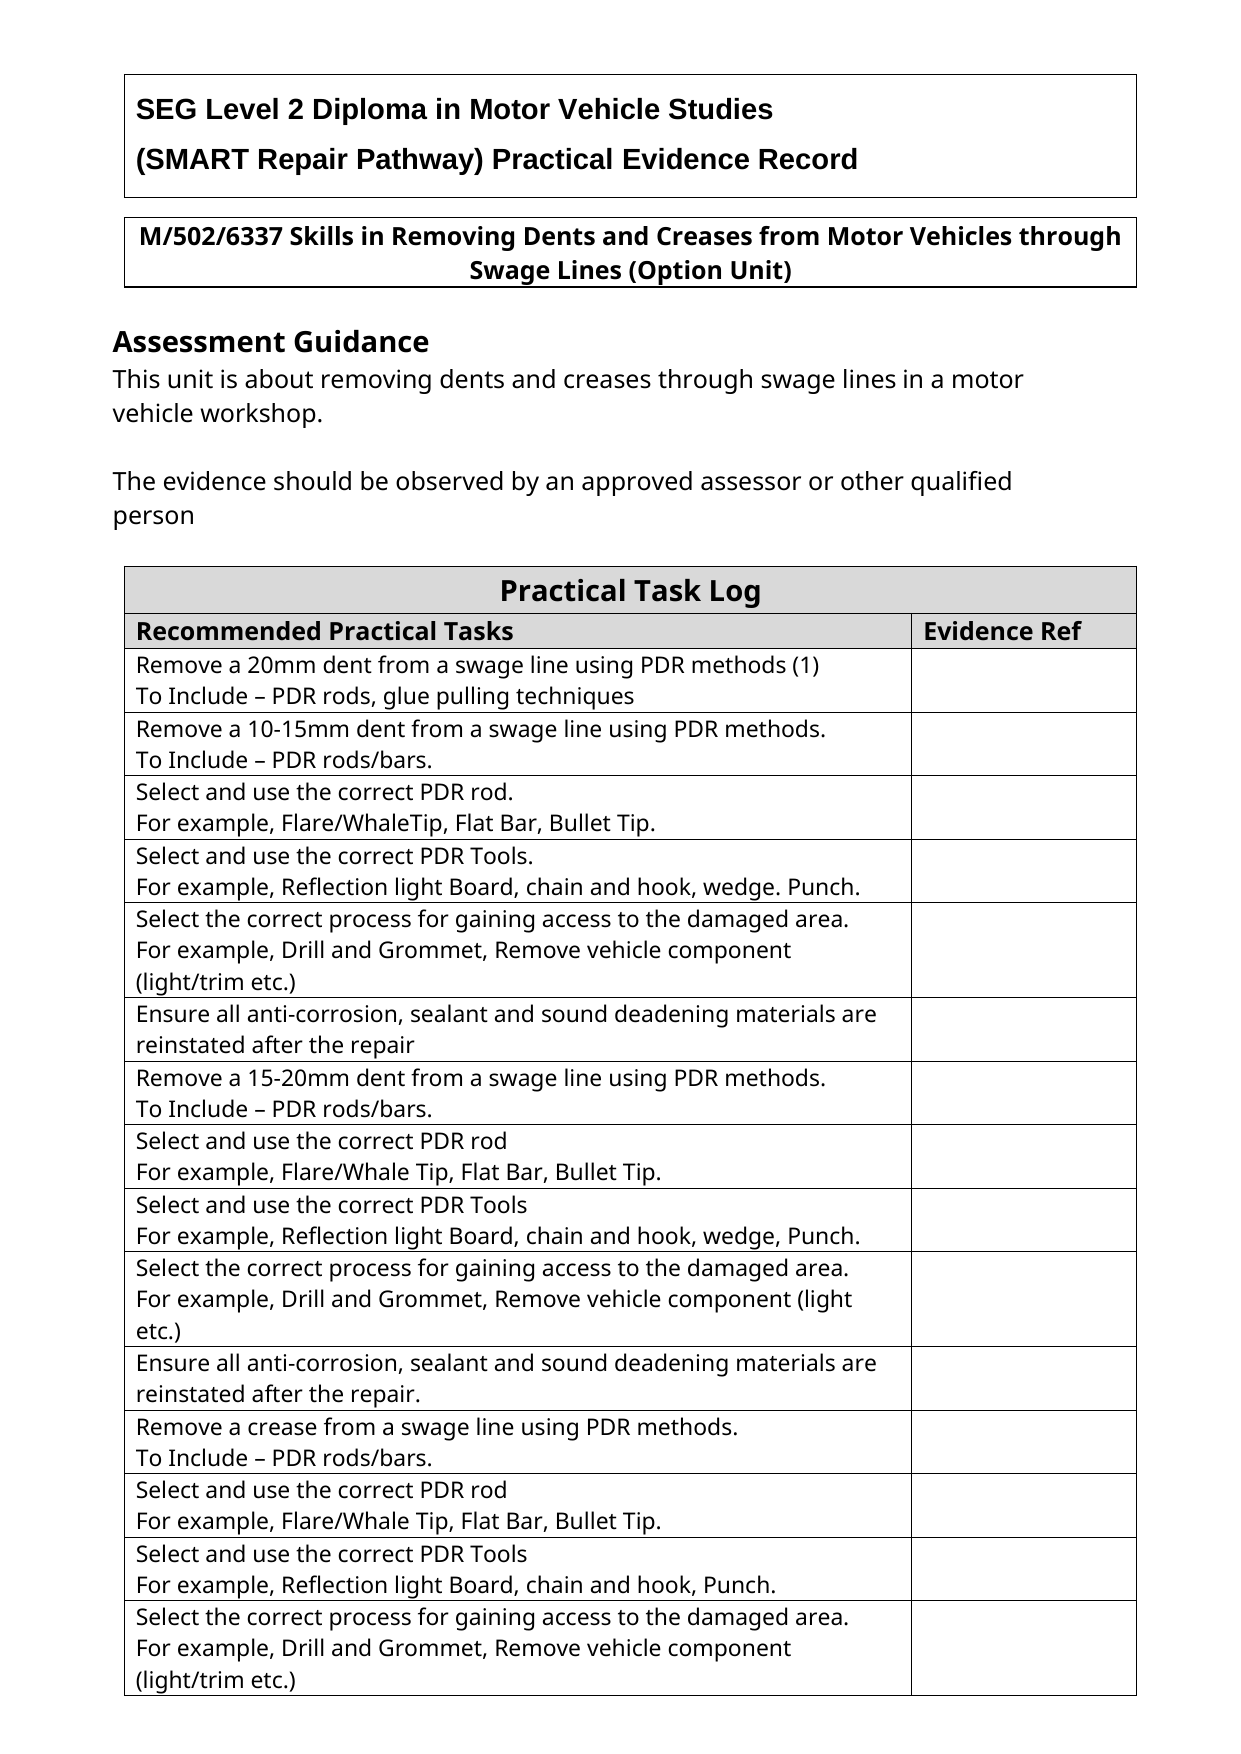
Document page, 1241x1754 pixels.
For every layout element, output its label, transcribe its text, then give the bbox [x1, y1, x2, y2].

table_cell Recommended Practical Tasks [125, 614, 911, 648]
table_cell [912, 903, 1136, 997]
table_cell Remove a 20mm dent from a swage line using PDR methods (1) To Include – PDR rods, glue pulling techniques [125, 649, 911, 712]
table_cell [912, 1538, 1136, 1600]
table_cell [912, 1125, 1136, 1188]
table_cell [912, 840, 1136, 902]
table_cell Select the correct process for gaining access to the damaged area. For example, Drill and Grommet, Remove vehicle component (light/trim etc.) [125, 1601, 911, 1695]
table_cell Select and use the correct PDR Tools. For example, Reflection light Board, chain and hook, wedge. Punch. [125, 840, 911, 902]
text This unit is about removing dents and creases through swage lines in a motor vehicle workshop. [112, 361, 1090, 429]
table_cell Select and use the correct PDR Tools For example, Reflection light Board, chain and hook, Punch. [125, 1538, 911, 1600]
table_cell Select the correct process for gaining access to the damaged area. For example, Drill and Grommet, Remove vehicle component (light/trim etc.) [125, 903, 911, 997]
table_cell Select and use the correct PDR Tools For example, Reflection light Board, chain and hook, wedge, Punch. [125, 1189, 911, 1251]
table_cell [912, 1601, 1136, 1695]
table_cell Evidence Ref [912, 614, 1136, 648]
text Assessment Guidance [112, 322, 1090, 361]
table_cell [912, 1189, 1136, 1251]
table_cell Ensure all anti-corrosion, sealant and sound deadening materials are reinstated after the repair [125, 998, 911, 1061]
table_cell [912, 998, 1136, 1061]
table_cell Select the correct process for gaining access to the damaged area. For example, Drill and Grommet, Remove vehicle component (light etc.) [125, 1252, 911, 1346]
table_cell [912, 649, 1136, 712]
table_cell Select and use the correct PDR rod. For example, Flare/WhaleTip, Flat Bar, Bullet Tip. [125, 776, 911, 839]
table_cell [912, 1062, 1136, 1124]
table_cell Select and use the correct PDR rod For example, Flare/Whale Tip, Flat Bar, Bullet Tip. [125, 1474, 911, 1537]
table_cell Remove a crease from a swage line using PDR methods. To Include – PDR rods/bars. [125, 1411, 911, 1473]
table_cell [912, 1474, 1136, 1537]
table_cell [912, 776, 1136, 839]
table_cell [912, 1411, 1136, 1473]
table_cell [912, 1252, 1136, 1346]
table_cell [912, 1347, 1136, 1409]
table_cell Remove a 15-20mm dent from a swage line using PDR methods. To Include – PDR rods/bars. [125, 1062, 911, 1124]
table_header M/502/6337 Skills in Removing Dents and Creases from Motor Vehicles through Swage Lines (Option Unit) [125, 218, 1136, 286]
table_cell Ensure all anti-corrosion, sealant and sound deadening materials are reinstated after the repair. [125, 1347, 911, 1409]
table_cell [912, 713, 1136, 775]
table_header Practical Task Log [125, 567, 1136, 613]
table_cell Remove a 10-15mm dent from a swage line using PDR methods. To Include – PDR rods/bars. [125, 713, 911, 775]
text The evidence should be observed by an approved assessor or other qualified person [112, 463, 1090, 532]
table_cell Select and use the correct PDR rod For example, Flare/Whale Tip, Flat Bar, Bullet Tip. [125, 1125, 911, 1188]
